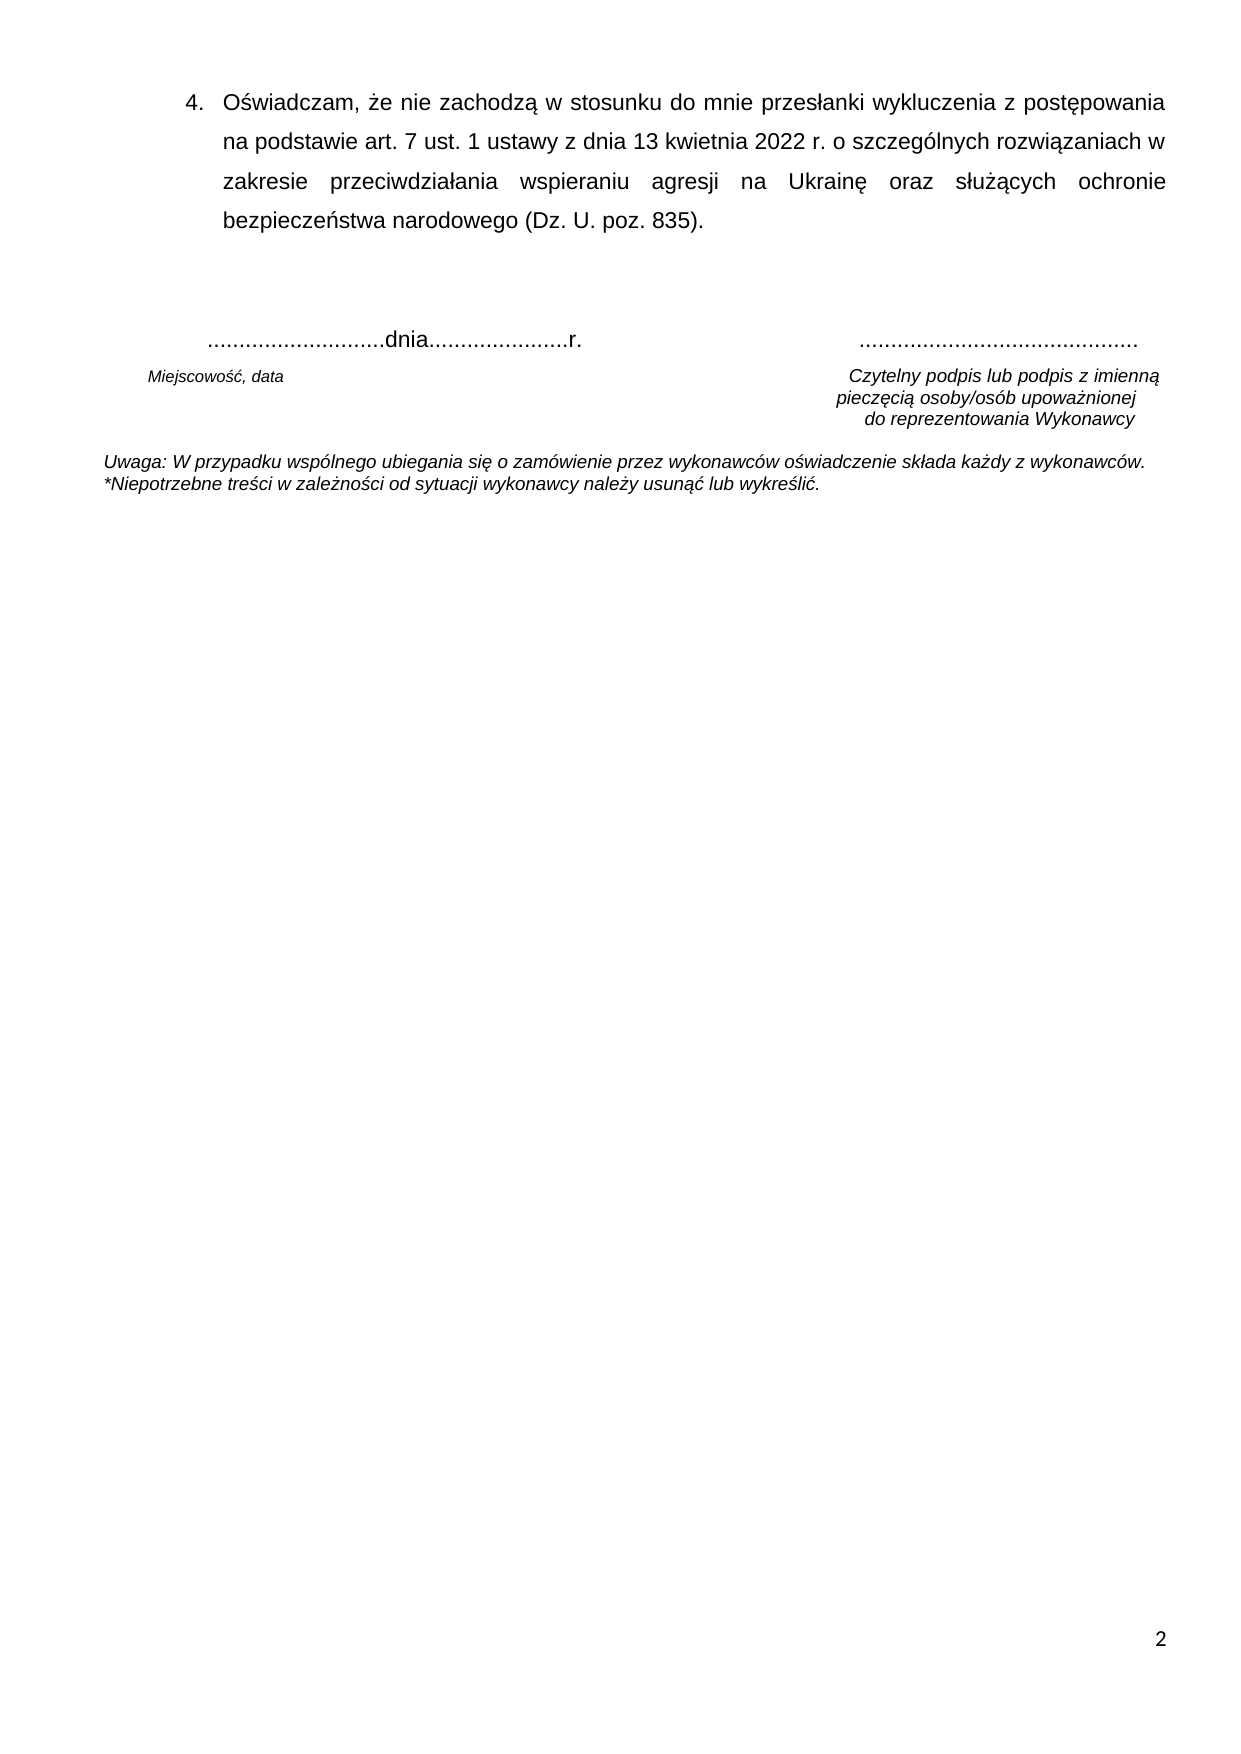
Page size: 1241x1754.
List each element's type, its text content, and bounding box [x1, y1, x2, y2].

text *Niepotrzebne treści w zależności od sytuacji wykonawcy należy usunąć lub wykreślić. [103, 473, 1167, 494]
list Oświadczam, że nie zachodzą w stosunku do mnie przesłanki wykluczenia z postępowania na podstawie art. 7 ust. 1 ustawy z dnia 13 kwietnia 2022 r. o szczególnych rozwiązaniach w zakresie przeciwdziałania wspieraniu agresji na Ukrainę oraz służących ochronie bezpieczeństwa narodowego (Dz. U. poz. 835). [185, 89, 1167, 233]
list ............................dnia......................r. ............................................ [207, 326, 1167, 352]
text Miejscowość, data Czytelny podpis lub podpis z imienną pieczęcią osoby/osób upoważnionej do reprezentowania Wykonawcy [148, 365, 1167, 430]
text Uwaga: W przypadku wspólnego ubiegania się o zamówienie przez wykonawców oświadczenie składa każdy z wykonawców. [103, 451, 1167, 473]
